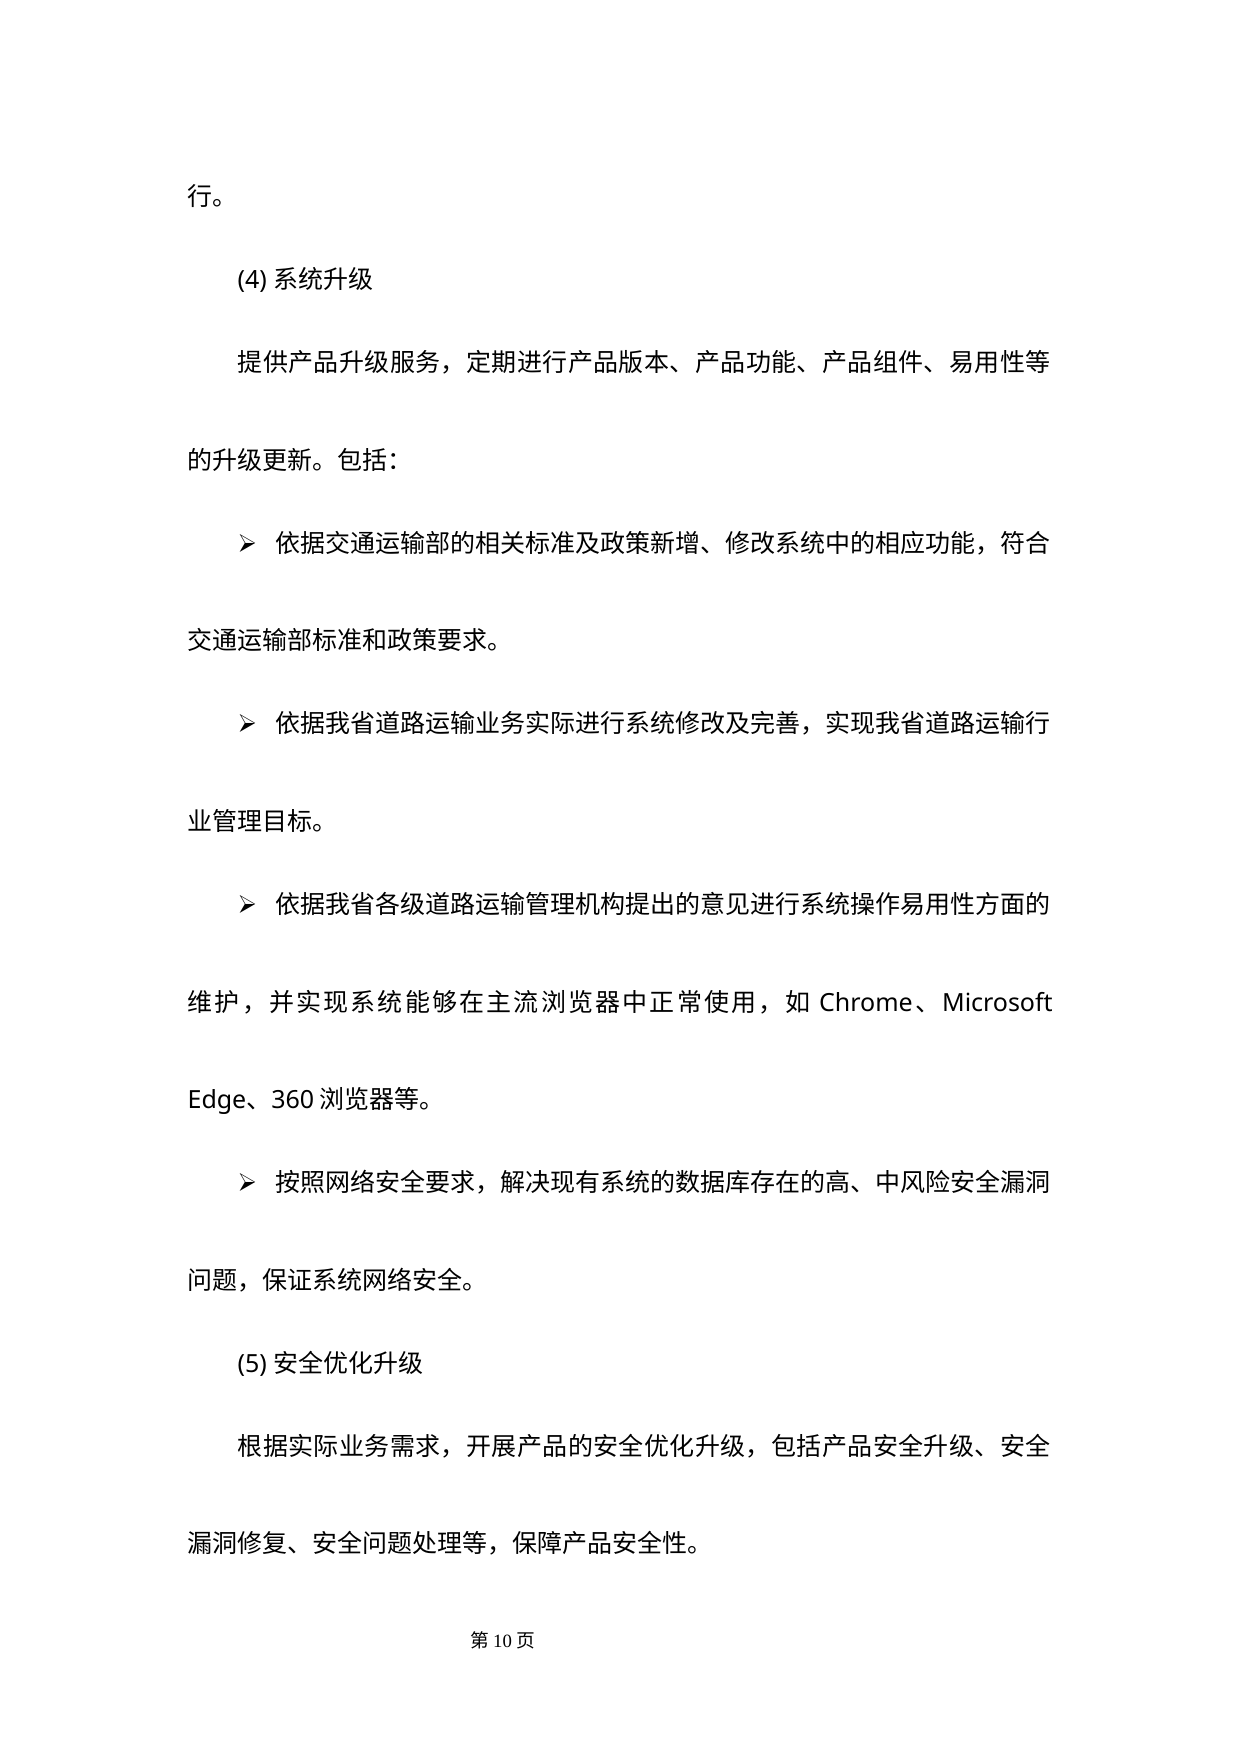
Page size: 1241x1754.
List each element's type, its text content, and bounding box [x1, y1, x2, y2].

list 安全优化升级 [187, 1329, 1053, 1394]
list 依据我省道路运输业务实际进行系统修改及完善，实现我省道路运输行业管理目标。 [187, 689, 1053, 852]
list 依据交通运输部的相关标准及政策新增、修改系统中的相应功能，符合交通运输部标准和政策要求。 [187, 509, 1053, 671]
list 依据我省各级道路运输管理机构提出的意见进行系统操作易用性方面的维护，并实现系统能够在主流浏览器中正常使用，如Chrome、Microsoft Edge、360浏览器等。 [187, 870, 1053, 1130]
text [187, 162, 1053, 227]
list 按照网络安全要求，解决现有系统的数据库存在的高、中风险安全漏洞问题，保证系统网络安全。 [187, 1148, 1053, 1311]
text 提供产品升级服务，定期进行产品版本、产品功能、产品组件、易用性等的升级更新。包括： [187, 328, 1053, 491]
list 系统升级 [187, 245, 1053, 310]
text 根据实际业务需求，开展产品的安全优化升级，包括产品安全升级、安全漏洞修复、安全问题处理等，保障产品安全性。 [187, 1412, 1053, 1574]
